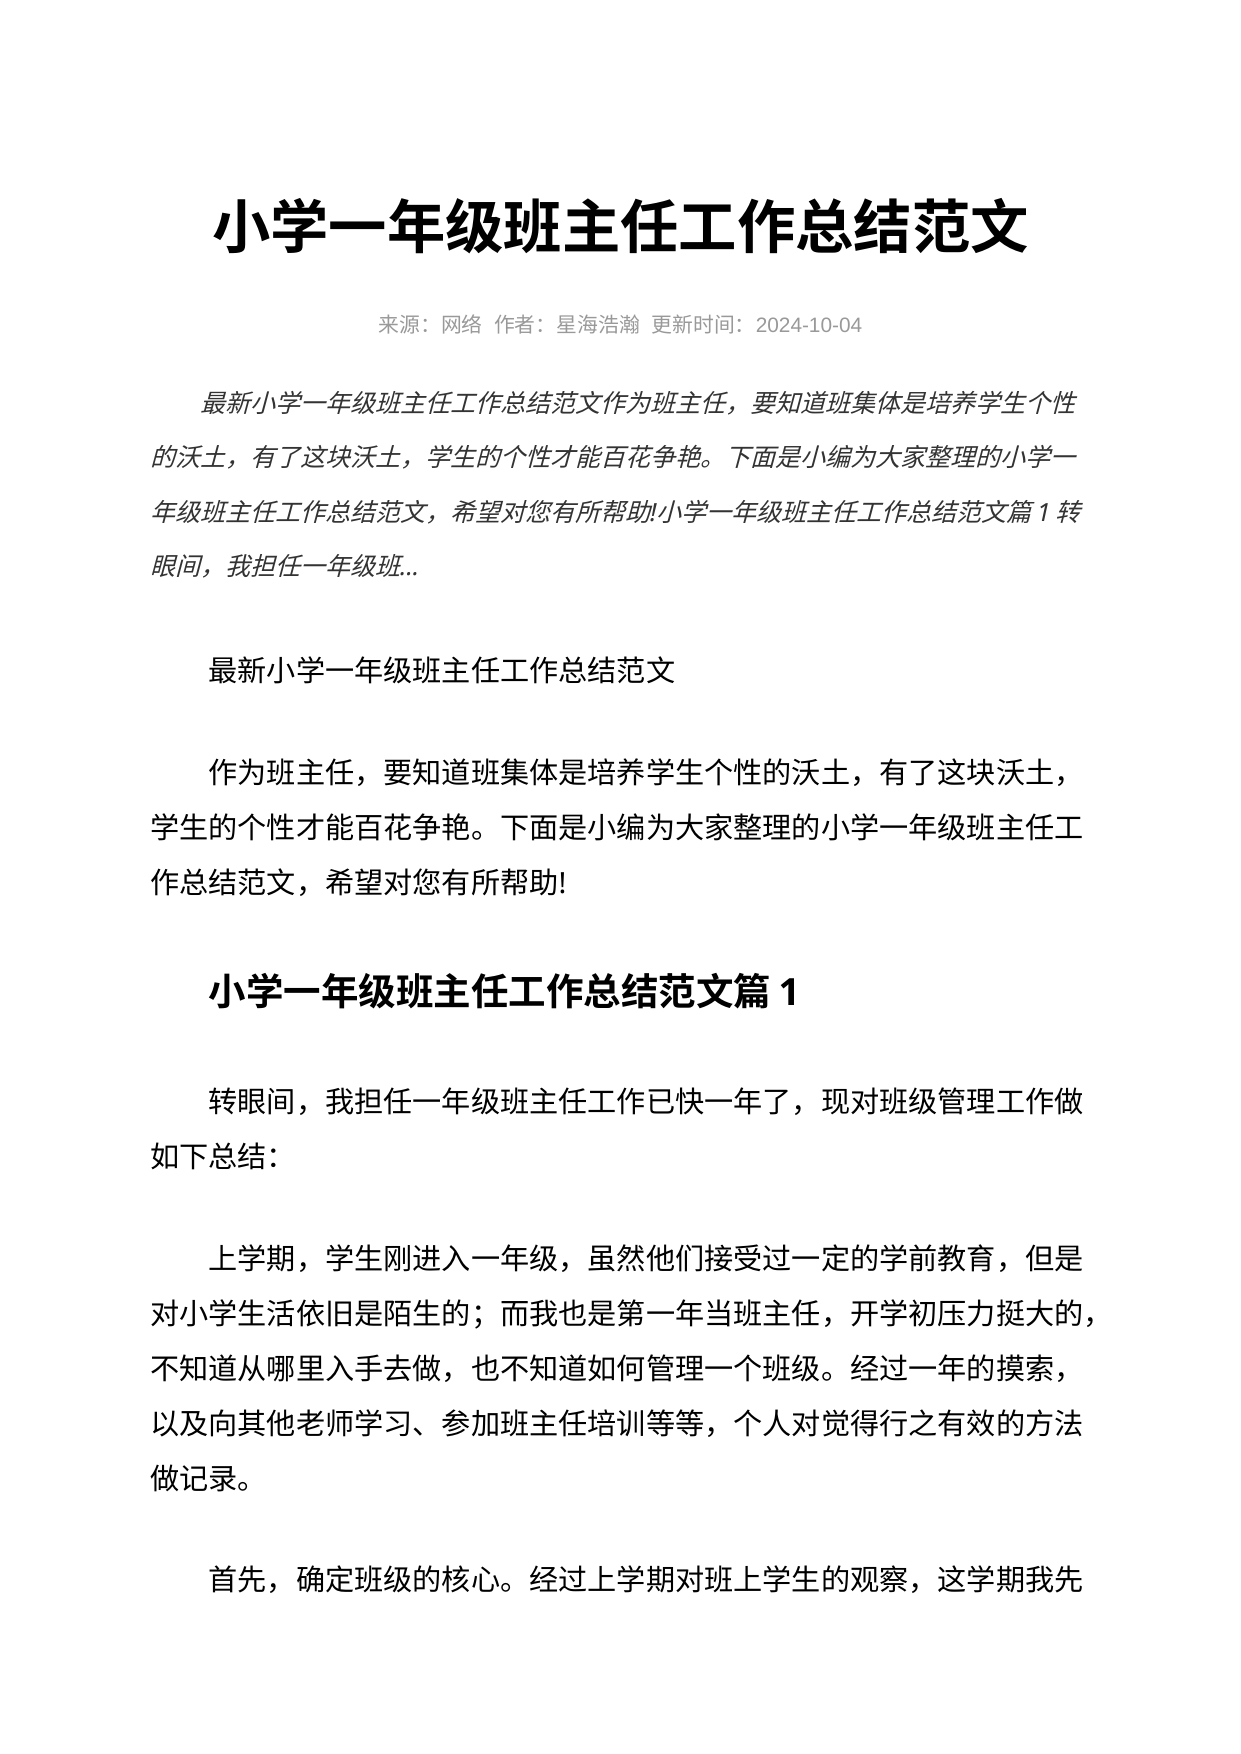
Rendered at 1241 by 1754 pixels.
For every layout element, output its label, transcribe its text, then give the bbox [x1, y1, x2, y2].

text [150, 1557, 1090, 1599]
text 小学一年级班主任工作总结范文篇1 [150, 961, 1090, 1016]
text 转眼间，我担任一年级班主任工作已快一年了，现对班级管理工作做如下总结： [150, 1079, 1090, 1176]
subtitle 小学一年级班主任工作总结范文 [150, 181, 1090, 266]
text 来源：网络 作者：星海浩瀚 更新时间：2024-10-04 [150, 313, 1090, 337]
text 作为班主任，要知道班集体是培养学生个性的沃土，有了这块沃土，学生的个性才能百花争艳。下面是小编为大家整理的小学一年级班主任工作总结范文，希望对您有所帮助! [150, 749, 1090, 902]
text 上学期，学生刚进入一年级，虽然他们接受过一定的学前教育，但是对小学生活依旧是陌生的；而我也是第一年当班主任，开学初压力挺大的，不知道从哪里入手去做，也不知道如何管理一个班级。经过一年的摸索，以及向其他老师学习、参加班主任培训等等，个人对觉得行之有效的方法做记录。 [150, 1236, 1090, 1497]
text 最新小学一年级班主任工作总结范文作为班主任，要知道班集体是培养学生个性的沃土，有了这块沃土，学生的个性才能百花争艳。下面是小编为大家整理的小学一年级班主任工作总结范文，希望对您有所帮助!小学一年级班主任工作总结范文篇1转眼间，我担任一年级班... [150, 383, 1090, 583]
text 最新小学一年级班主任工作总结范文 [150, 648, 1090, 690]
